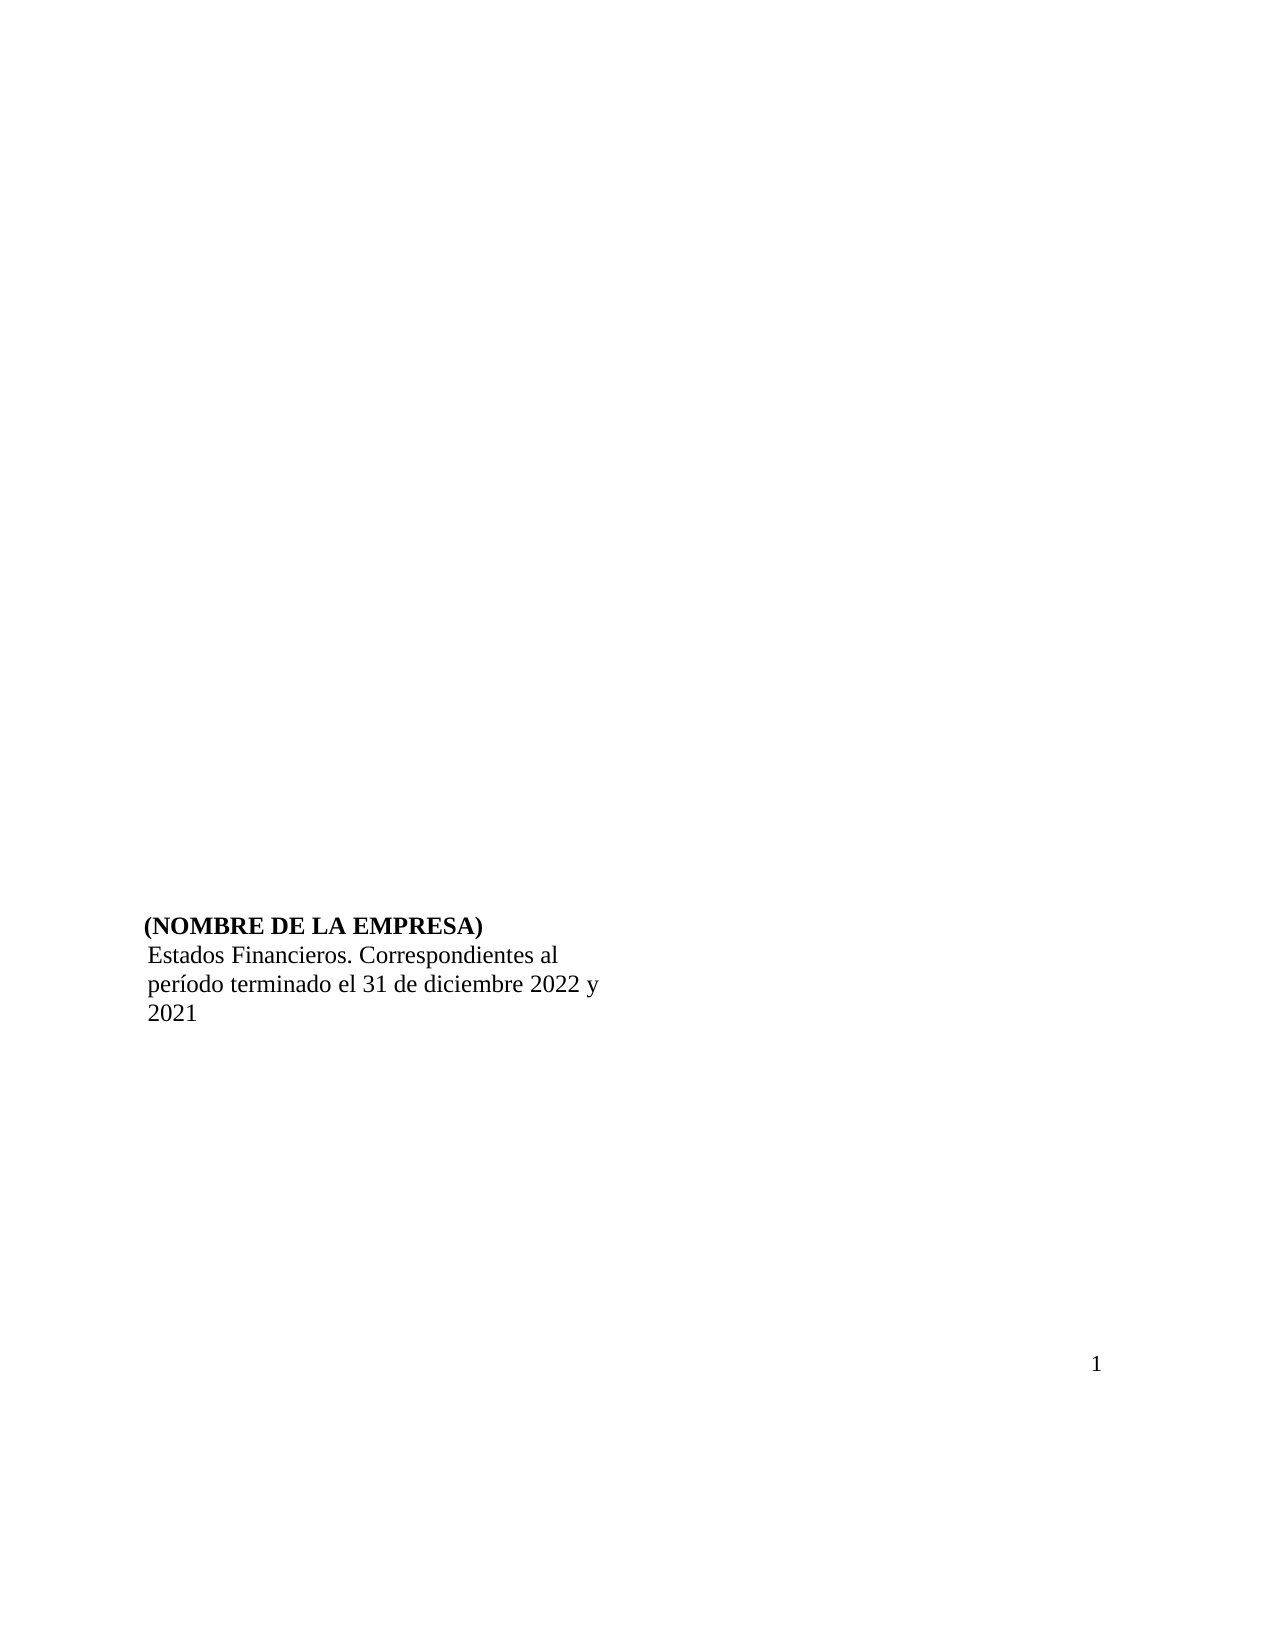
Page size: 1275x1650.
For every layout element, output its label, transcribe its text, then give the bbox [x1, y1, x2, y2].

subtitle Estados Financieros. Correspondientes al período terminado el 31 de diciembre 2022 y 2021 [147, 940, 640, 1027]
text (NOMBRE DE LA EMPRESA) [119, 911, 1183, 940]
text 1 [119, 1349, 1102, 1376]
